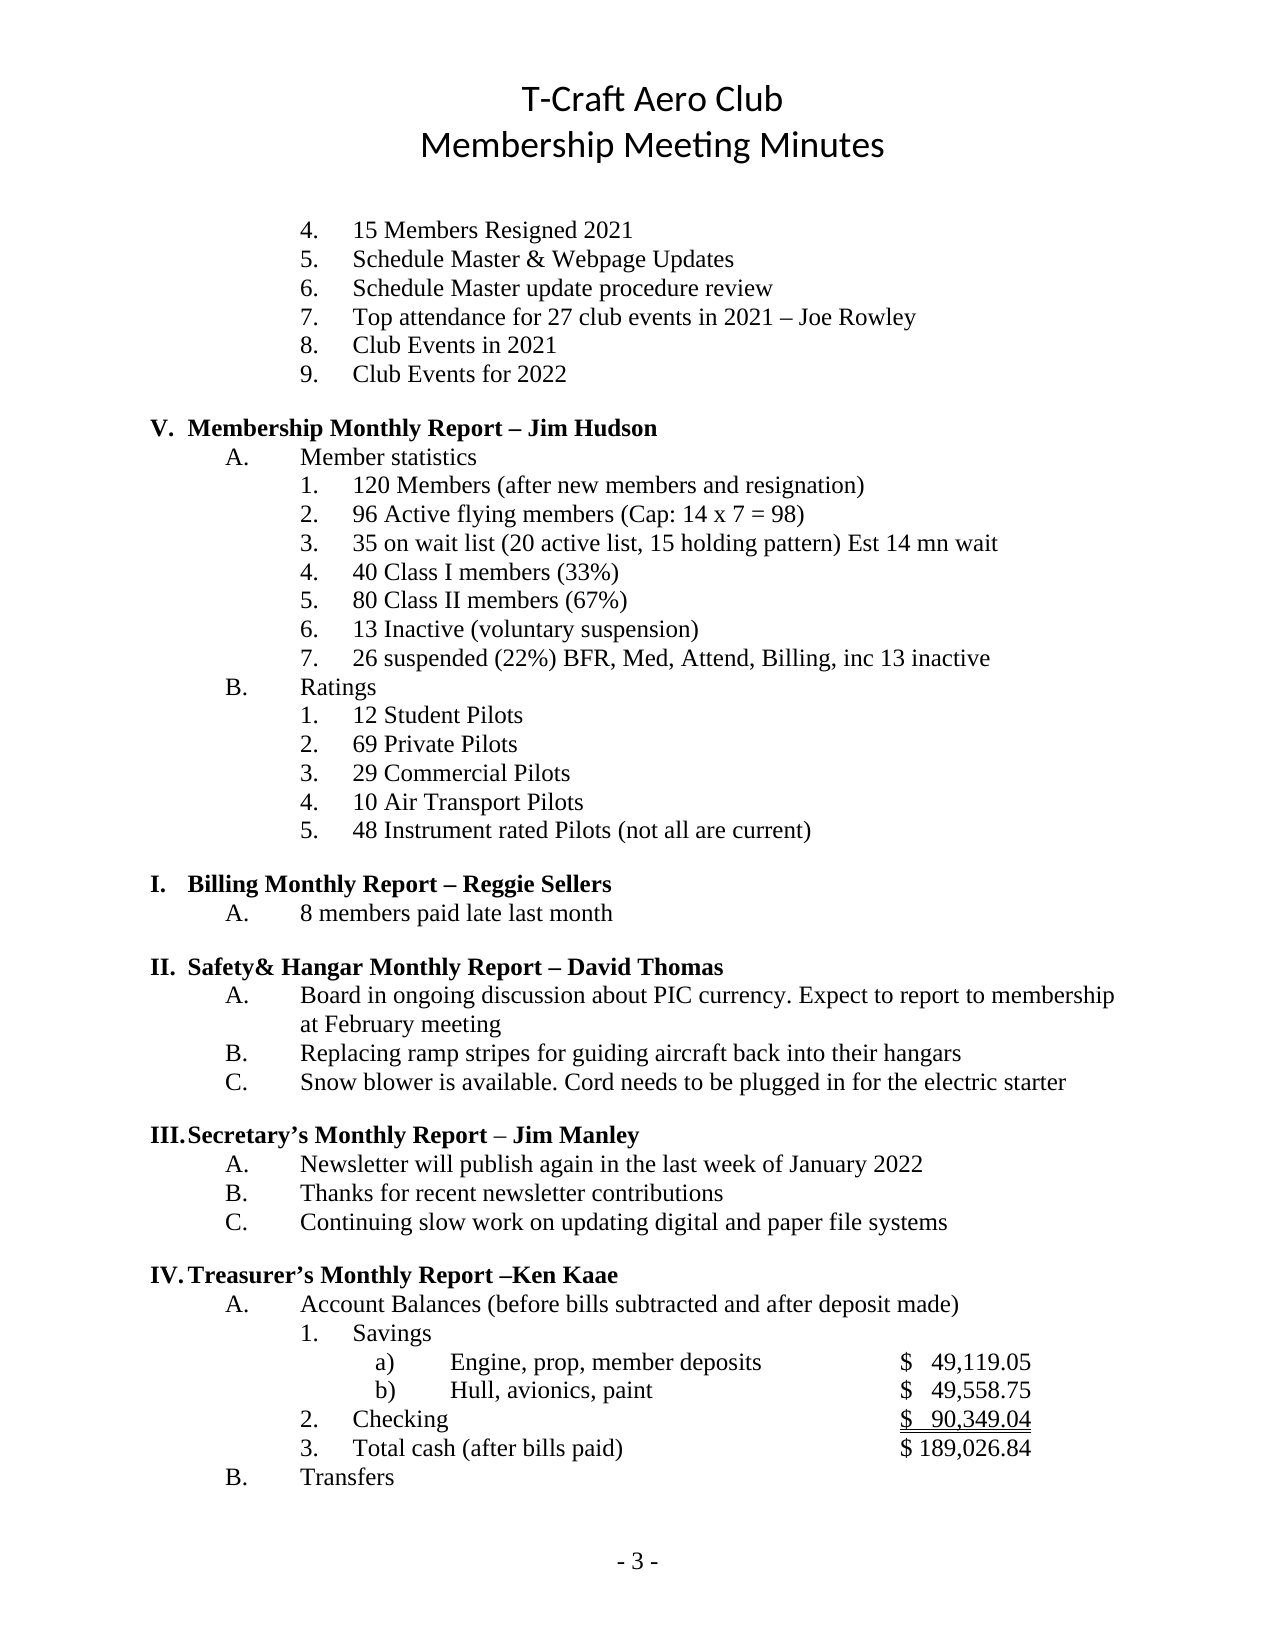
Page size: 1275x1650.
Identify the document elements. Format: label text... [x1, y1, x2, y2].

list 40 Class I members (33%) [300, 557, 1125, 586]
list Club Events in 2021 [300, 331, 1125, 359]
list 26 suspended (22%) BFR, Med, Attend, Billing, inc 13 inactive [300, 643, 1125, 672]
list Schedule Master update procedure review [300, 273, 1125, 302]
list Engine, prop, member deposits $ 49,119.05 [375, 1347, 1125, 1376]
list Checking $ 90,349.04 [300, 1404, 1125, 1433]
list Member statistics [225, 442, 1125, 471]
list Ratings [225, 672, 1125, 701]
list 120 Members (after new members and resignation) [300, 471, 1125, 499]
list Snow blower is available. Cord needs to be plugged in for the electric starter [225, 1067, 1125, 1096]
list 29 Commercial Pilots [300, 758, 1125, 787]
list Membership Monthly Report – Jim Hudson [150, 413, 1125, 442]
list 48 Instrument rated Pilots (not all are current) [300, 816, 1125, 844]
list Secretary’s Monthly Report – Jim Manley [150, 1121, 1125, 1149]
list Newsletter will publish again in the last week of January 2022 [225, 1149, 1125, 1178]
list Continuing slow work on updating digital and paper file systems [225, 1207, 1125, 1236]
list Treasurer’s Monthly Report –Ken Kaae [150, 1261, 1125, 1289]
list 15 Members Resigned 2021 [300, 216, 1125, 244]
list 35 on wait list (20 active list, 15 holding pattern) Est 14 mn wait [300, 528, 1125, 557]
list Total cash (after bills paid) $ 189,026.84 [300, 1433, 1125, 1462]
list 12 Student Pilots [300, 701, 1125, 729]
list Safety& Hangar Monthly Report – David Thomas [150, 952, 1125, 981]
list Schedule Master & Webpage Updates [300, 244, 1125, 273]
list 69 Private Pilots [300, 729, 1125, 758]
list Replacing ramp stripes for guiding aircraft back into their hangars [225, 1038, 1125, 1067]
list Hull, avionics, paint $ 49,558.75 [375, 1376, 1125, 1404]
list Transfers [225, 1462, 1125, 1491]
list 13 Inactive (voluntary suspension) [300, 614, 1125, 643]
list 96 Active flying members (Cap: 14 x 7 = 98) [300, 499, 1125, 528]
list Top attendance for 27 club events in 2021 – Joe Rowley [300, 302, 1125, 331]
list Thanks for recent newsletter contributions [225, 1178, 1125, 1207]
list 10 Air Transport Pilots [300, 787, 1125, 816]
list Savings [300, 1318, 1125, 1347]
list 80 Class II members (67%) [300, 586, 1125, 614]
list Billing Monthly Report – Reggie Sellers [150, 869, 1125, 898]
list Account Balances (before bills subtracted and after deposit made) [225, 1289, 1125, 1318]
list Club Events for 2022 [300, 359, 1125, 388]
list 8 members paid late last month [225, 898, 1125, 927]
list Board in ongoing discussion about PIC currency. Expect to report to membership at February meeting [225, 981, 1125, 1038]
